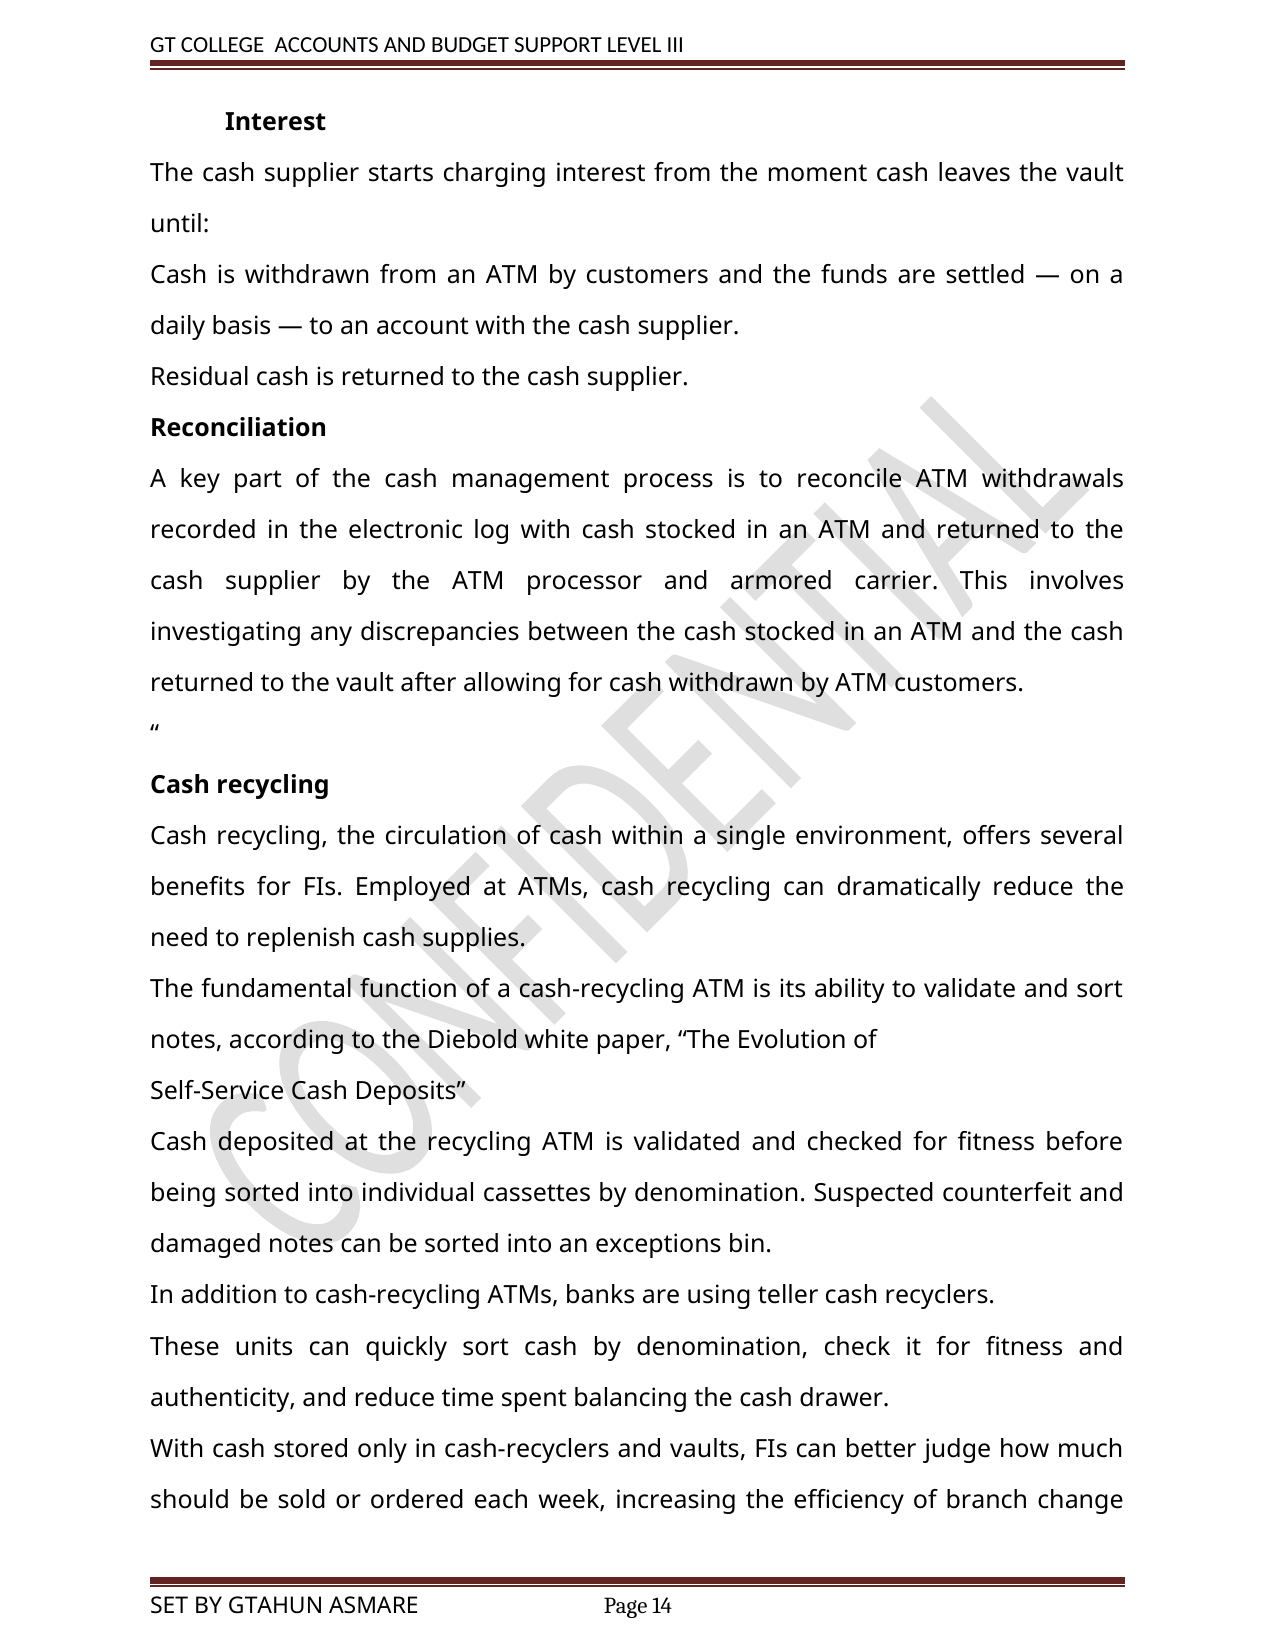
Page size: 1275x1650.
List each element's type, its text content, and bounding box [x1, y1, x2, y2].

text The cash supplier starts charging interest from the moment cash leaves the vault until: [150, 154, 1125, 239]
text Reconciliation [150, 409, 1125, 443]
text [150, 1430, 1125, 1515]
text Cash recycling, the circulation of cash within a single environment, offers several benefits for FIs. Employed at ATMs, cash recycling can dramatically reduce the need to replenish cash supplies. [150, 818, 1125, 954]
text Residual cash is returned to the cash supplier. [150, 358, 1125, 392]
text Self-Service Cash Deposits” [150, 1073, 1125, 1107]
text Cash deposited at the recycling ATM is validated and checked for fitness before being sorted into individual cassettes by denomination. Suspected counterfeit and damaged notes can be sorted into an exceptions bin. [150, 1124, 1125, 1260]
text “ [150, 716, 1125, 750]
text Cash is withdrawn from an ATM by customers and the funds are settled — on a daily basis — to an account with the cash supplier. [150, 256, 1125, 341]
text These units can quickly sort cash by denomination, check it for fitness and authenticity, and reduce time spent balancing the cash drawer. [150, 1328, 1125, 1413]
text A key part of the cash management process is to reconcile ATM withdrawals recorded in the electronic log with cash stocked in an ATM and returned to the cash supplier by the ATM processor and armored carrier. This involves investigating any discrepancies between the cash stocked in an ATM and the cash returned to the vault after allowing for cash withdrawn by ATM customers. [150, 460, 1125, 699]
text Cash recycling [150, 767, 1125, 801]
list Interest [225, 103, 1125, 137]
text In addition to cash-recycling ATMs, banks are using teller cash recyclers. [150, 1277, 1125, 1311]
text The fundamental function of a cash-recycling ATM is its ability to validate and sort notes, according to the Diebold white paper, “The Evolution of [150, 971, 1125, 1056]
